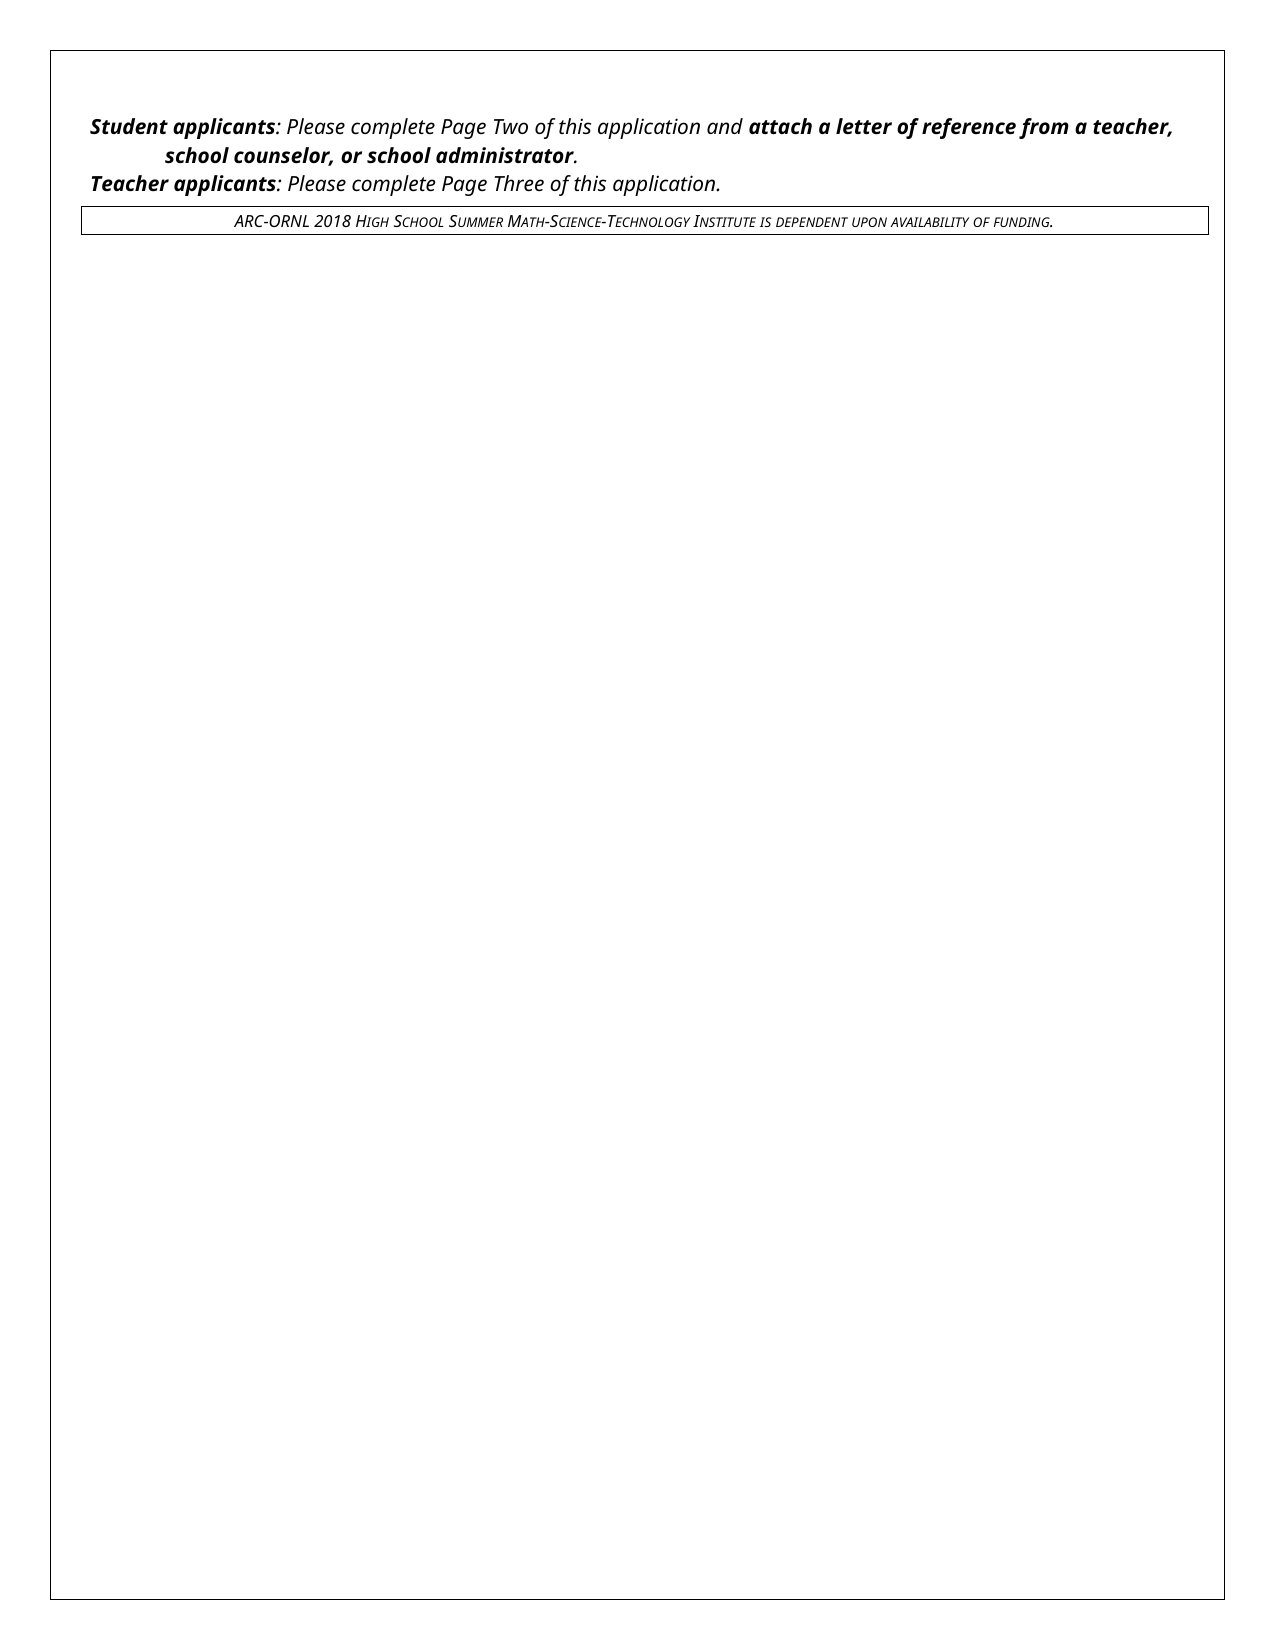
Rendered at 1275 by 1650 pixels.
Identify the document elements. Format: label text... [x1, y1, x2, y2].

text ARC-ORNL 2018 High School Summer Math-Science-Technology Institute is dependent upon availability of funding. [82, 207, 1208, 234]
text Teacher applicants: Please complete Page Three of this application. [90, 169, 1200, 198]
text Student applicants: Please complete Page Two of this application and attach a letter of reference from a teacher, school counselor, or school administrator. [90, 112, 1200, 169]
